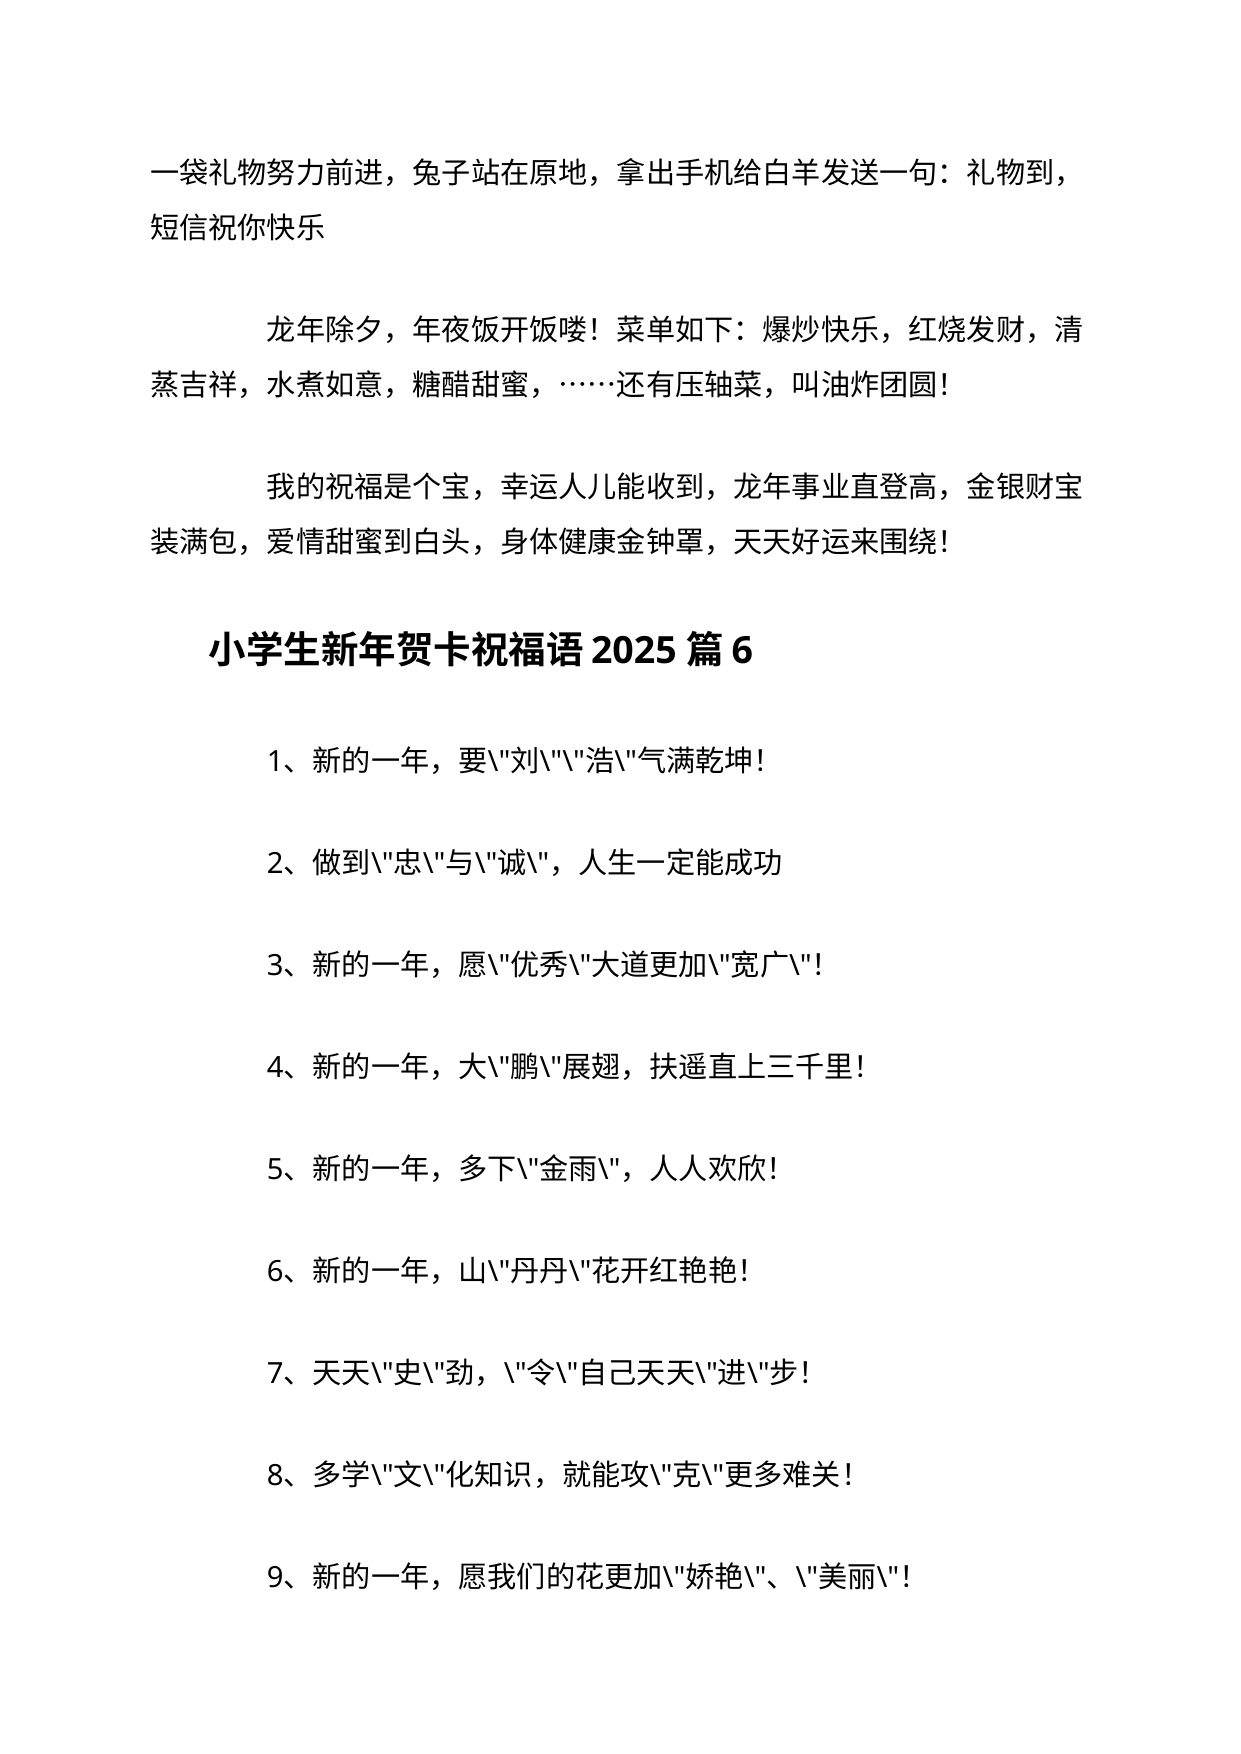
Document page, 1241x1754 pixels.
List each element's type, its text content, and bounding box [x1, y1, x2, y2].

text 龙年除夕，年夜饭开饭喽！菜单如下：爆炒快乐，红烧发财，清蒸吉祥，水煮如意，糖醋甜蜜，……还有压轴菜，叫油炸团圆！ [150, 307, 1090, 404]
text 小学生新年贺卡祝福语2025 篇6 [150, 620, 1090, 674]
text 9、新的一年，愿我们的花更加\"娇艳\"、\"美丽\"！ [150, 1553, 1090, 1596]
text 4、新的一年，大\"鹏\"展翅，扶遥直上三千里！ [150, 1043, 1090, 1086]
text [150, 150, 1090, 247]
text 6、新的一年，山\"丹丹\"花开红艳艳！ [150, 1247, 1090, 1290]
text 我的祝福是个宝，幸运人儿能收到，龙年事业直登高，金银财宝装满包，爱情甜蜜到白头，身体健康金钟罩，天天好运来围绕！ [150, 463, 1090, 561]
text 7、天天\"史\"劲，\"令\"自己天天\"进\"步！ [150, 1349, 1090, 1392]
text 3、新的一年，愿\"优秀\"大道更加\"宽广\"！ [150, 942, 1090, 984]
text 2、做到\"忠\"与\"诚\"，人生一定能成功 [150, 839, 1090, 882]
text 1、新的一年，要\"刘\"\"浩\"气满乾坤！ [150, 738, 1090, 780]
text 8、多学\"文\"化知识，就能攻\"克\"更多难关！ [150, 1451, 1090, 1494]
text 5、新的一年，多下\"金雨\"，人人欢欣！ [150, 1146, 1090, 1188]
